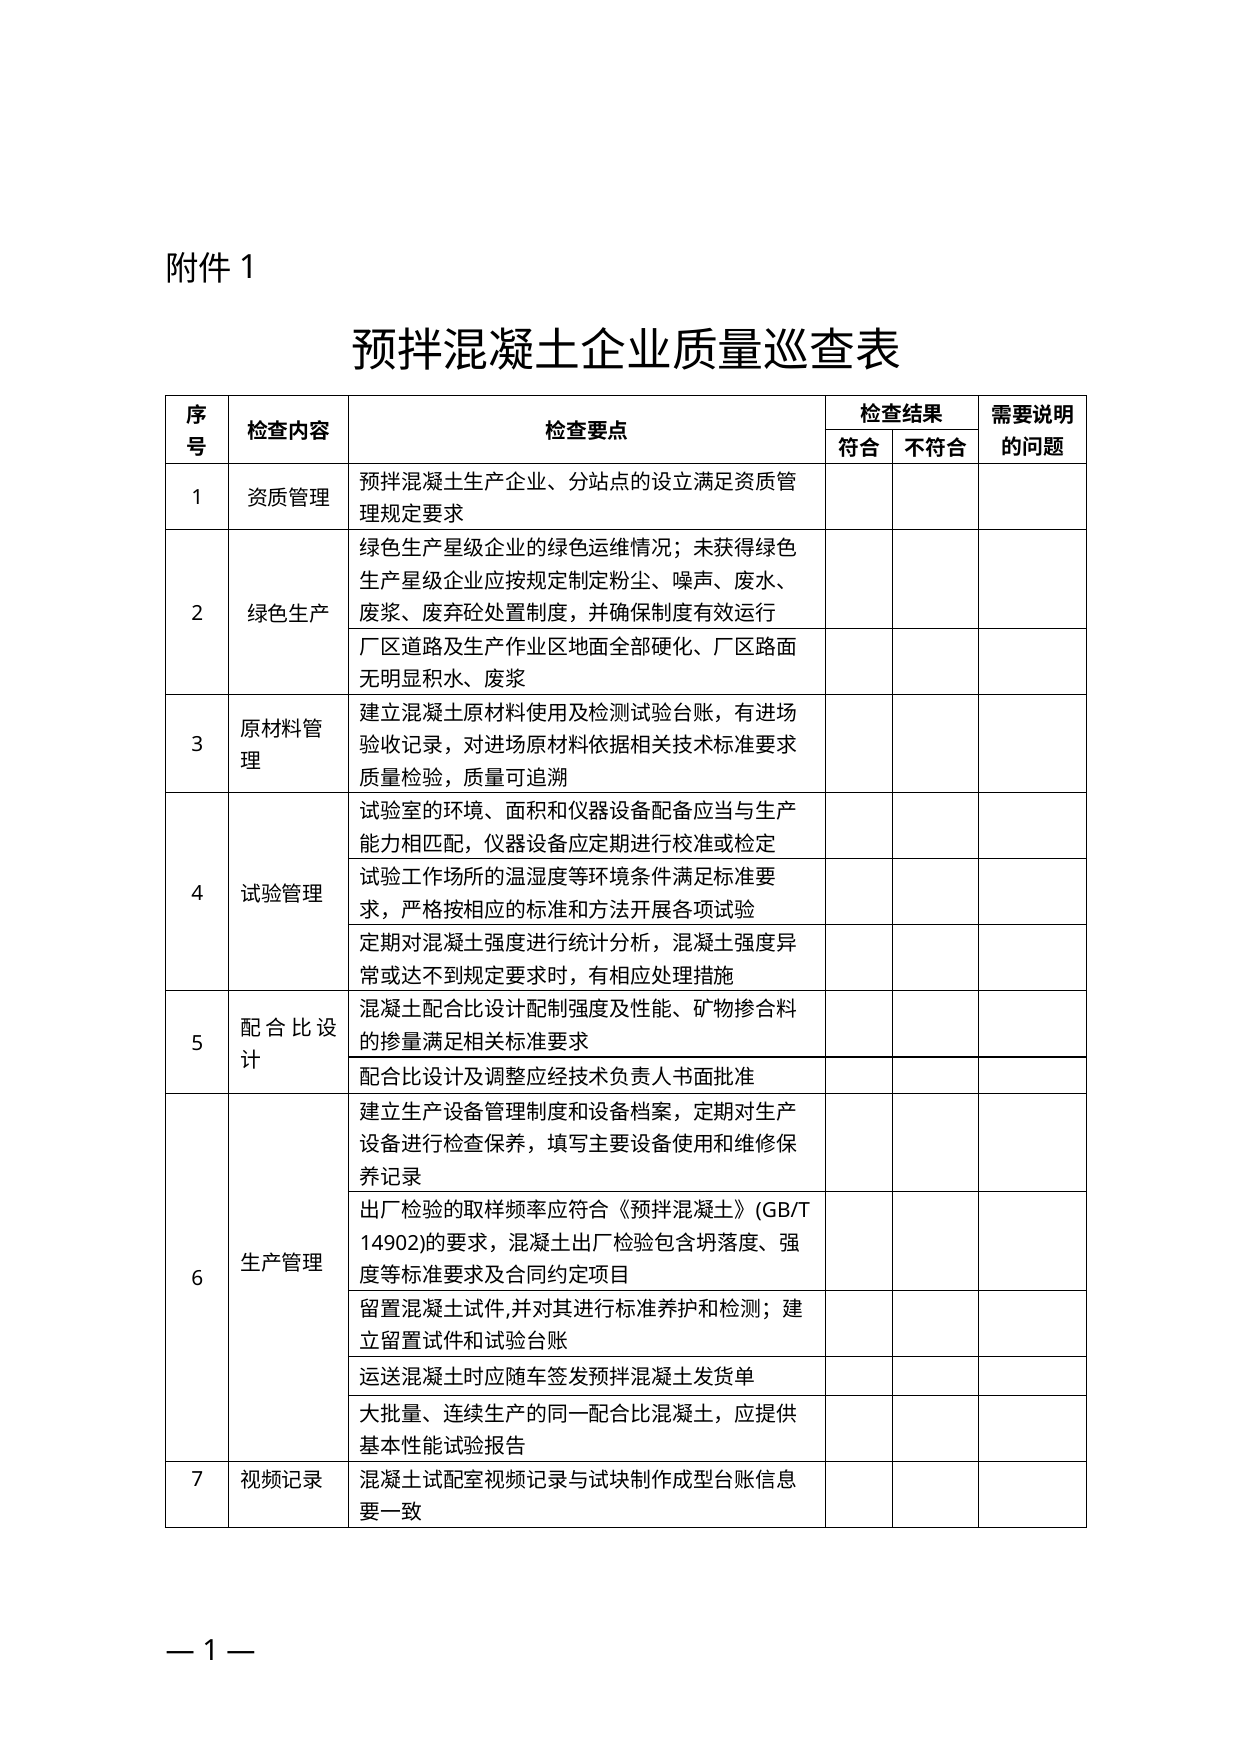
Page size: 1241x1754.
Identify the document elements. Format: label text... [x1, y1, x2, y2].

table_cell [893, 1357, 978, 1395]
table_cell [893, 1396, 978, 1461]
table_cell 大批量、连续生产的同一配合比混凝土，应提供基本性能试验报告 [349, 1396, 825, 1461]
table_cell 6 [166, 1094, 228, 1461]
table_cell 2 [166, 530, 228, 694]
table_cell [826, 464, 892, 529]
table_cell [979, 991, 1086, 1056]
table_cell [826, 530, 892, 628]
table_cell [979, 1058, 1086, 1093]
table_cell [979, 1396, 1086, 1461]
table_cell [979, 695, 1086, 792]
table_cell [893, 629, 978, 694]
table_cell [826, 1291, 892, 1356]
table_cell [826, 859, 892, 924]
table_cell 5 [166, 991, 228, 1093]
table_cell [826, 1058, 892, 1093]
table_cell [893, 464, 978, 529]
table_cell [893, 1462, 978, 1527]
table_cell [826, 1094, 892, 1191]
table_cell [979, 1094, 1086, 1191]
table_cell 不符合 [893, 430, 978, 462]
table_cell 4 [166, 793, 228, 990]
table_cell [893, 1094, 978, 1191]
table_cell 建立混凝土原材料使用及检测试验台账，有进场验收记录，对进场原材料依据相关技术标准要求质量检验，质量可追溯 [349, 695, 825, 792]
table_cell 试验管理 [229, 793, 348, 990]
table_cell [979, 1192, 1086, 1290]
table_cell [979, 1462, 1086, 1527]
table_cell 资质管理 [229, 464, 348, 529]
table_cell [979, 793, 1086, 858]
table_cell 建立生产设备管理制度和设备档案，定期对生产设备进行检查保养，填写主要设备使用和维修保养记录 [349, 1094, 825, 1191]
table_cell [893, 1058, 978, 1093]
table_cell [979, 1291, 1086, 1356]
table_cell 3 [166, 695, 228, 792]
table_cell [893, 695, 978, 792]
table_header 检查要点 [349, 396, 825, 462]
table_header 检查内容 [229, 396, 348, 462]
table_cell [826, 1357, 892, 1395]
table_cell 配合比设计及调整应经技术负责人书面批准 [349, 1058, 825, 1093]
table_cell [826, 695, 892, 792]
table_cell [893, 793, 978, 858]
table_cell [979, 1357, 1086, 1395]
table_cell 预拌混凝土生产企业、分站点的设立满足资质管理规定要求 [349, 464, 825, 529]
table_cell [979, 925, 1086, 990]
text 附件1 [165, 233, 1087, 298]
table_cell 原材料管理 [229, 695, 348, 792]
table_cell [826, 629, 892, 694]
table_cell 运送混凝土时应随车签发预拌混凝土发货单 [349, 1357, 825, 1395]
table_cell [893, 859, 978, 924]
table_cell [893, 1192, 978, 1290]
table_cell [893, 925, 978, 990]
table_cell [826, 793, 892, 858]
text 预拌混凝土企业质量巡查表 [165, 298, 1087, 395]
table_cell 配合比设计 [229, 991, 348, 1093]
table_cell [826, 1462, 892, 1527]
table_cell 符合 [826, 430, 892, 462]
table_cell 7 [166, 1462, 228, 1527]
table_cell [893, 1291, 978, 1356]
table_cell [979, 859, 1086, 924]
table_cell [826, 1192, 892, 1290]
table_cell 混凝土配合比设计配制强度及性能、矿物掺合料的掺量满足相关标准要求 [349, 991, 825, 1056]
table_cell 绿色生产星级企业的绿色运维情况；未获得绿色生产星级企业应按规定制定粉尘、噪声、废水、废浆、废弃砼处置制度，并确保制度有效运行 [349, 530, 825, 628]
table_cell [979, 530, 1086, 628]
table_header 检查结果 [826, 396, 978, 429]
table_cell 视频记录 [229, 1462, 348, 1527]
table_cell 留置混凝土试件,并对其进行标准养护和检测；建立留置试件和试验台账 [349, 1291, 825, 1356]
table_header 序号 [166, 396, 228, 462]
table_cell 混凝土试配室视频记录与试块制作成型台账信息要一致 [349, 1462, 825, 1527]
table_cell 试验工作场所的温湿度等环境条件满足标准要求，严格按相应的标准和方法开展各项试验 [349, 859, 825, 924]
table_cell [893, 991, 978, 1056]
table_cell [979, 629, 1086, 694]
table_cell 出厂检验的取样频率应符合《预拌混凝土》(GB/T 14902)的要求，混凝土出厂检验包含坍落度、强度等标准要求及合同约定项目 [349, 1192, 825, 1290]
table_cell 厂区道路及生产作业区地面全部硬化、厂区路面无明显积水、废浆 [349, 629, 825, 694]
table_cell [893, 530, 978, 628]
table_cell [826, 991, 892, 1056]
table_cell [979, 464, 1086, 529]
table_cell 绿色生产 [229, 530, 348, 694]
table_cell [826, 925, 892, 990]
table_cell 定期对混凝土强度进行统计分析，混凝土强度异常或达不到规定要求时，有相应处理措施 [349, 925, 825, 990]
table_header 需要说明的问题 [979, 396, 1086, 462]
table_cell [826, 1396, 892, 1461]
table_cell 1 [166, 464, 228, 529]
table_cell 试验室的环境、面积和仪器设备配备应当与生产能力相匹配，仪器设备应定期进行校准或检定 [349, 793, 825, 858]
table_cell 生产管理 [229, 1094, 348, 1461]
